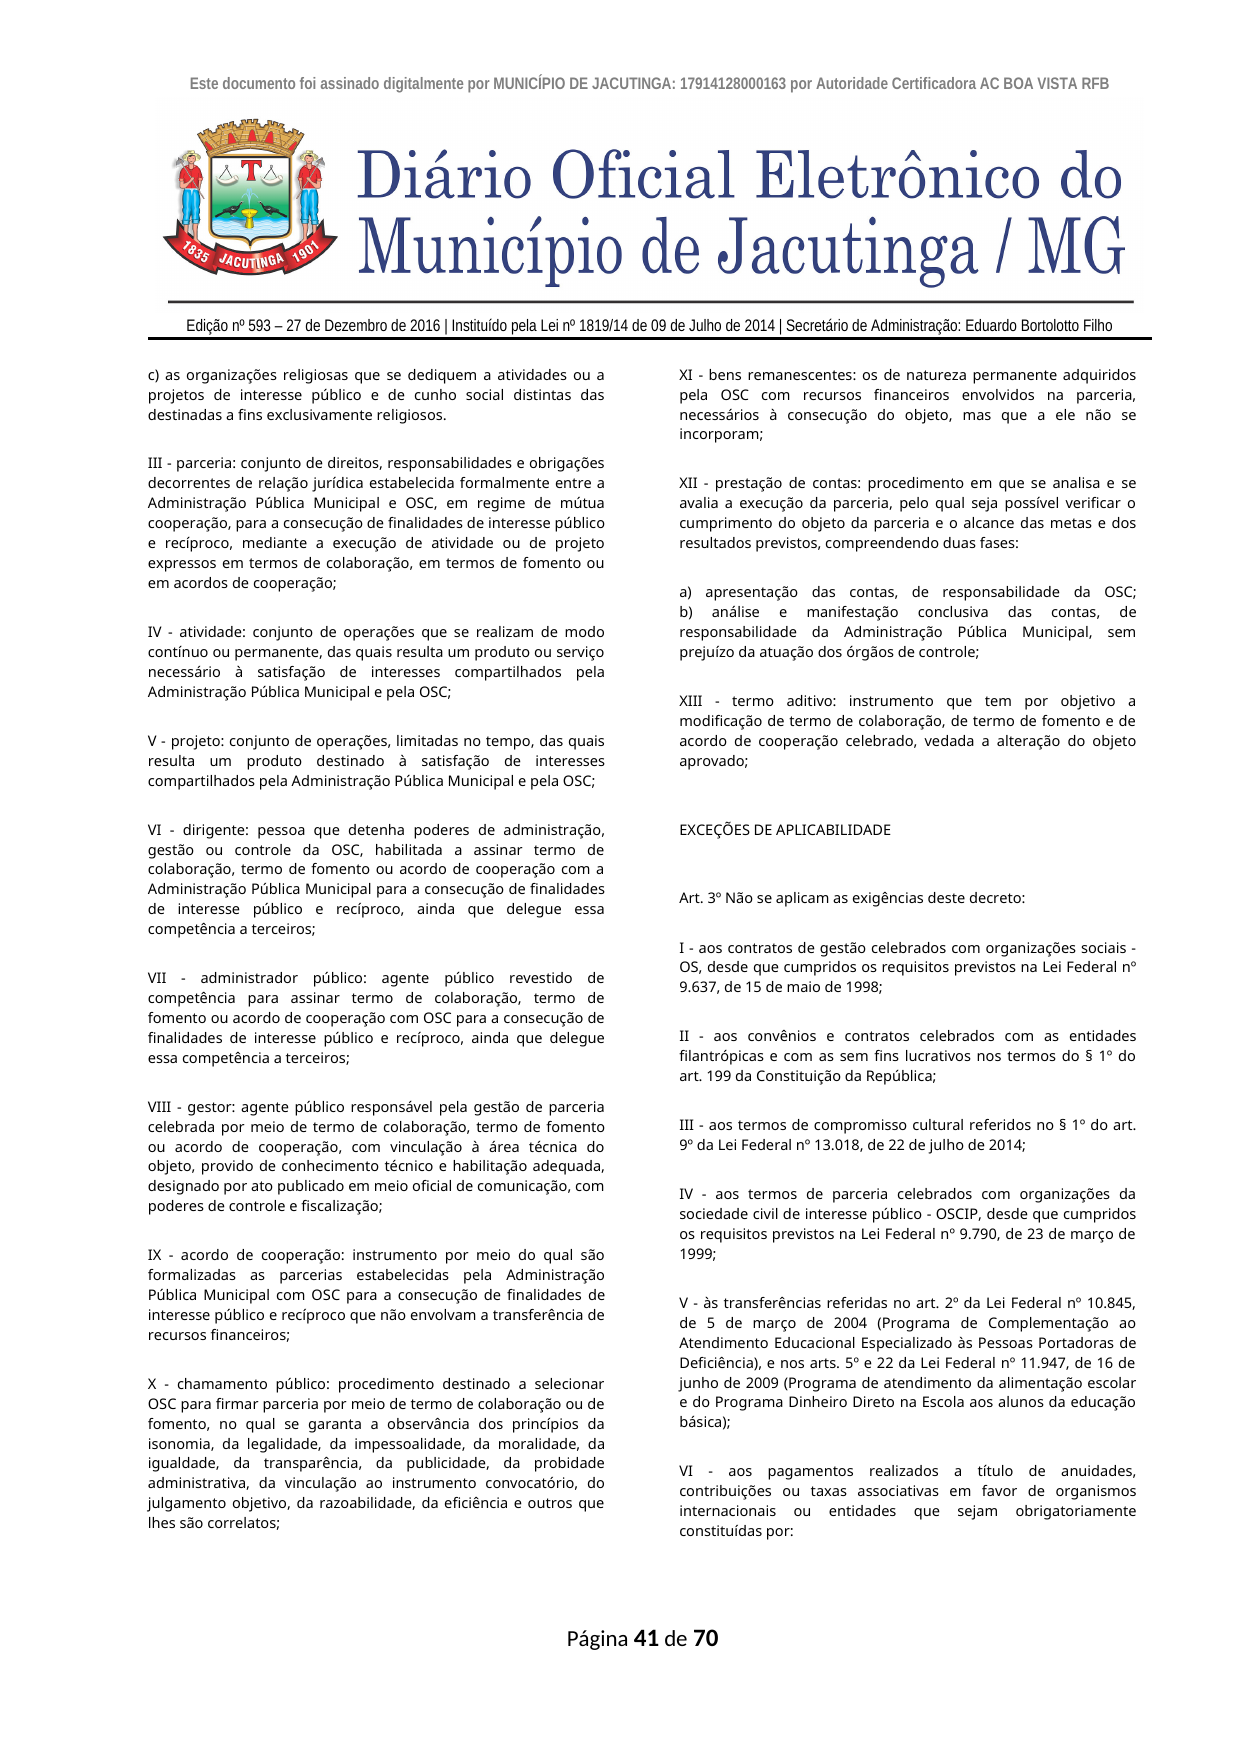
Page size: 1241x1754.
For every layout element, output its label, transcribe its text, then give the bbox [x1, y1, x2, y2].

text XI - bens remanescentes: os de natureza permanente adquiridos pela OSC com recursos financeiros envolvidos na parceria, necessários à consecução do objeto, mas que a ele não se incorporam; [679, 364, 1137, 444]
text VIII - gestor: agente público responsável pela gestão de parceria celebrada por meio de termo de colaboração, termo de fomento ou acordo de cooperação, com vinculação à área técnica do objeto, provido de conhecimento técnico e habilitação adequada, designado por ato publicado em meio oficial de comunicação, com poderes de controle e fiscalização; [148, 1097, 605, 1216]
text V - às transferências referidas no art. 2º da Lei Federal nº 10.845, de 5 de março de 2004 (Programa de Complementação ao Atendimento Educacional Especializado às Pessoas Portadoras de Deficiência), e nos arts. 5º e 22 da Lei Federal nº 11.947, de 16 de junho de 2009 (Programa de atendimento da alimentação escolar e do Programa Dinheiro Direto na Escola aos alunos da educação básica); [679, 1293, 1137, 1432]
text Art. 3º Não se aplicam as exigências deste decreto: [679, 868, 1137, 908]
text EXCEÇÕES DE APLICABILIDADE [679, 799, 1137, 839]
text c) as organizações religiosas que se dediquem a atividades ou a projetos de interesse público e de cunho social distintas das destinadas a fins exclusivamente religiosos. [148, 364, 605, 424]
text III - parceria: conjunto de direitos, responsabilidades e obrigações decorrentes de relação jurídica estabelecida formalmente entre a Administração Pública Municipal e OSC, em regime de mútua cooperação, para a consecução de finalidades de interesse público e recíproco, mediante a execução de atividade ou de projeto expressos em termos de colaboração, em termos de fomento ou em acordos de cooperação; [148, 453, 605, 593]
text III - aos termos de compromisso cultural referidos no § 1º do art. 9º da Lei Federal nº 13.018, de 22 de julho de 2014; [679, 1115, 1137, 1155]
text IX - acordo de cooperação: instrumento por meio do qual são formalizadas as parcerias estabelecidas pela Administração Pública Municipal com OSC para a consecução de finalidades de interesse público e recíproco que não envolvam a transferência de recursos financeiros; [148, 1245, 605, 1344]
text XII - prestação de contas: procedimento em que se analisa e se avalia a execução da parceria, pelo qual seja possível verificar o cumprimento do objeto da parceria e o alcance das metas e dos resultados previstos, compreendendo duas fases: [679, 473, 1137, 553]
picture [155, 97, 1145, 313]
text IV - atividade: conjunto de operações que se realizam de modo contínuo ou permanente, das quais resulta um produto ou serviço necessário à satisfação de interesses compartilhados pela Administração Pública Municipal e pela OSC; [148, 622, 605, 701]
text X - chamamento público: procedimento destinado a selecionar OSC para firmar parceria por meio de termo de colaboração ou de fomento, no qual se garanta a observância dos princípios da isonomia, da legalidade, da impessoalidade, da moralidade, da igualdade, da transparência, da publicidade, da probidade administrativa, da vinculação ao instrumento convocatório, do julgamento objetivo, da razoabilidade, da eficiência e outros que lhes são correlatos; [148, 1374, 605, 1533]
text IV - aos termos de parceria celebrados com organizações da sociedade civil de interesse público - OSCIP, desde que cumpridos os requisitos previstos na Lei Federal nº 9.790, de 23 de março de 1999; [679, 1184, 1137, 1264]
text VI - dirigente: pessoa que detenha poderes de administração, gestão ou controle da OSC, habilitada a assinar termo de colaboração, termo de fomento ou acordo de cooperação com a Administração Pública Municipal para a consecução de finalidades de interesse público e recíproco, ainda que delegue essa competência a terceiros; [148, 819, 605, 939]
text VII - administrador público: agente público revestido de competência para assinar termo de colaboração, termo de fomento ou acordo de cooperação com OSC para a consecução de finalidades de interesse público e recíproco, ainda que delegue essa competência a terceiros; [148, 968, 605, 1067]
text XIII - termo aditivo: instrumento que tem por objetivo a modificação de termo de colaboração, de termo de fomento e de acordo de cooperação celebrado, vedada a alteração do objeto aprovado; [679, 691, 1137, 770]
text a) apresentação das contas, de responsabilidade da OSC; b) análise e manifestação conclusiva das contas, de responsabilidade da Administração Pública Municipal, sem prejuízo da atuação dos órgãos de controle; [679, 582, 1137, 662]
text II - aos convênios e contratos celebrados com as entidades filantrópicas e com as sem fins lucrativos nos termos do § 1º do art. 199 da Constituição da República; [679, 1026, 1137, 1086]
text VI - aos pagamentos realizados a título de anuidades, contribuições ou taxas associativas em favor de organismos internacionais ou entidades que sejam obrigatoriamente constituídas por: [679, 1461, 1137, 1541]
text V - projeto: conjunto de operações, limitadas no tempo, das quais resulta um produto destinado à satisfação de interesses compartilhados pela Administração Pública Municipal e pela OSC; [148, 731, 605, 790]
text I - aos contratos de gestão celebrados com organizações sociais - OS, desde que cumpridos os requisitos previstos na Lei Federal nº 9.637, de 15 de maio de 1998; [679, 937, 1137, 997]
